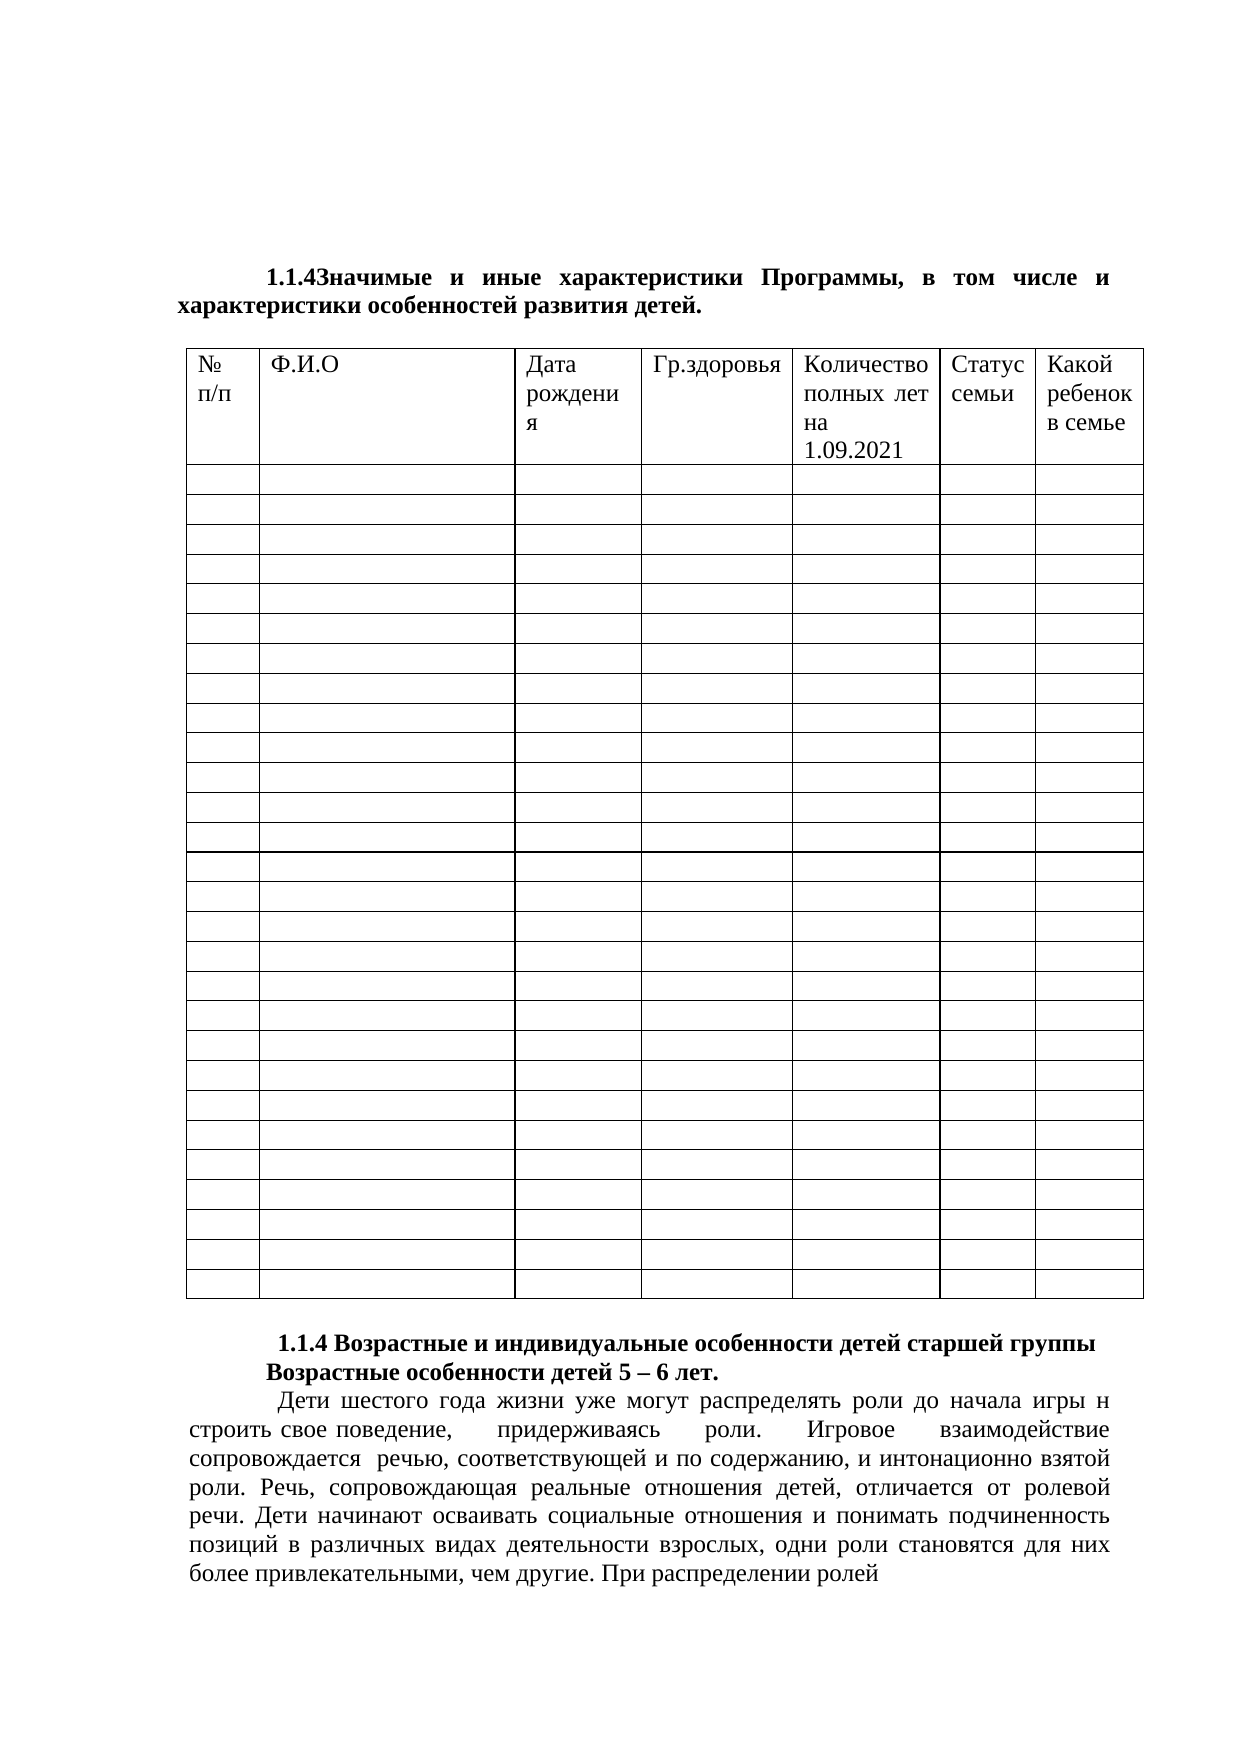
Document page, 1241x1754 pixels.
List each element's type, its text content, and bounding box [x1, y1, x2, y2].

text 1.1.4Значимые и иные характеристики Программы, в том числе и характеристики особенностей развития детей. [177, 262, 1110, 319]
table_cell [1036, 1121, 1143, 1149]
table_cell [516, 584, 641, 613]
table_header Ф.И.О [260, 349, 514, 464]
table_cell [516, 674, 641, 702]
table_cell [642, 972, 792, 1000]
table_cell [642, 793, 792, 822]
table_cell [793, 912, 939, 941]
table_cell [642, 942, 792, 971]
table_header Статус семьи [941, 349, 1035, 464]
table_cell [941, 674, 1035, 702]
table_cell [793, 733, 939, 762]
table_cell [260, 495, 514, 524]
table_cell [516, 1270, 641, 1298]
table_cell [793, 853, 939, 881]
text Дети шестого года жизни уже могут распределять роли до начала игры н строить свое поведение, придерживаясь роли. Игровое взаимодействие сопровождается речью, соответствующей и по содержанию, и интонационно взятой роли. Речь, сопровождающая реальные отношения детей, отличается от ролевой речи. Дети начинают осваивать социальные отношения и понимать подчиненность позиций в различных видах деятельности взрослых, одни роли становятся для них более привлекательными, чем другие. При распределении ролей [189, 1386, 1111, 1587]
table_cell [642, 1091, 792, 1119]
table_cell [260, 912, 514, 941]
table_cell [516, 644, 641, 673]
table_cell [642, 1150, 792, 1179]
table_cell [1036, 1061, 1143, 1090]
table_cell [260, 1240, 514, 1268]
table_cell [260, 1180, 514, 1209]
table_cell [793, 1031, 939, 1060]
table_cell [187, 853, 259, 881]
table_cell [187, 733, 259, 762]
table_header Гр.здоровья [642, 349, 792, 464]
table_cell [941, 1031, 1035, 1060]
table_cell [516, 555, 641, 583]
table_cell [260, 1270, 514, 1298]
table_cell [941, 912, 1035, 941]
table_cell [260, 1001, 514, 1030]
table_cell [642, 1210, 792, 1239]
table_cell [793, 1180, 939, 1209]
table_cell [941, 465, 1035, 494]
table_cell [941, 823, 1035, 851]
table_cell [1036, 644, 1143, 673]
table_cell [941, 793, 1035, 822]
table_cell [941, 614, 1035, 643]
table_cell [516, 495, 641, 524]
table_cell [187, 644, 259, 673]
table_cell [793, 793, 939, 822]
table_cell [187, 1210, 259, 1239]
table_cell [941, 853, 1035, 881]
table_cell [187, 1270, 259, 1298]
table_cell [793, 495, 939, 524]
table_cell [1036, 733, 1143, 762]
table_cell [516, 525, 641, 553]
table_cell [793, 584, 939, 613]
table_cell [642, 495, 792, 524]
table_cell [941, 584, 1035, 613]
table_cell [187, 793, 259, 822]
table_cell [260, 584, 514, 613]
table_cell [1036, 1210, 1143, 1239]
table_cell [187, 555, 259, 583]
table_cell [1036, 1031, 1143, 1060]
table_cell [187, 525, 259, 553]
table_cell [642, 584, 792, 613]
text 1.1.4 Возрастные и индивидуальные особенности детей старшей группы [189, 1328, 1111, 1357]
table_cell [1036, 1091, 1143, 1119]
table_cell [941, 1061, 1035, 1090]
table_cell [1036, 1001, 1143, 1030]
table_cell [516, 972, 641, 1000]
table_cell [187, 912, 259, 941]
table_cell [642, 614, 792, 643]
table_cell [642, 525, 792, 553]
table_cell [1036, 555, 1143, 583]
table_cell [793, 614, 939, 643]
table_cell [642, 1031, 792, 1060]
table_cell [516, 763, 641, 792]
table_cell [187, 763, 259, 792]
table_cell [187, 1180, 259, 1209]
table_cell [1036, 614, 1143, 643]
table_cell [642, 823, 792, 851]
table_cell [793, 1001, 939, 1030]
table_cell [260, 882, 514, 911]
table_cell [941, 1121, 1035, 1149]
table_header Дата рождения [516, 349, 641, 464]
table_cell [941, 704, 1035, 732]
table_cell [187, 674, 259, 702]
table_cell [260, 555, 514, 583]
table_cell [642, 1270, 792, 1298]
table_cell [1036, 972, 1143, 1000]
table_cell [516, 1001, 641, 1030]
table_cell [187, 882, 259, 911]
table_cell [941, 763, 1035, 792]
table_header Количество полных лет на 1.09.2021 [793, 349, 939, 464]
table_cell [516, 1121, 641, 1149]
table_cell [793, 1121, 939, 1149]
table_cell [793, 1061, 939, 1090]
table_cell [642, 1061, 792, 1090]
table_cell [793, 763, 939, 792]
table_cell [1036, 942, 1143, 971]
table_cell [793, 1150, 939, 1179]
table_cell [1036, 1270, 1143, 1298]
table_cell [793, 942, 939, 971]
table_cell [260, 972, 514, 1000]
table_cell [187, 465, 259, 494]
table_cell [187, 1031, 259, 1060]
table_cell [642, 763, 792, 792]
table_cell [642, 644, 792, 673]
table_cell [1036, 1240, 1143, 1268]
table_cell [260, 733, 514, 762]
table_header № п/п [187, 349, 259, 464]
table_cell [516, 704, 641, 732]
table_cell [516, 793, 641, 822]
table_cell [1036, 674, 1143, 702]
table_cell [642, 1240, 792, 1268]
table_cell [941, 1001, 1035, 1030]
table_cell [516, 1210, 641, 1239]
table_cell [187, 1091, 259, 1119]
table_cell [187, 1001, 259, 1030]
table_cell [516, 942, 641, 971]
table_cell [1036, 882, 1143, 911]
table_cell [941, 555, 1035, 583]
table_cell [260, 1150, 514, 1179]
table_cell [187, 704, 259, 732]
table_cell [260, 1091, 514, 1119]
table_cell [941, 1091, 1035, 1119]
table_cell [1036, 465, 1143, 494]
table_cell [793, 465, 939, 494]
table_cell [516, 1180, 641, 1209]
table_cell [187, 823, 259, 851]
table_cell [1036, 525, 1143, 553]
table_cell [516, 1031, 641, 1060]
table_cell [793, 644, 939, 673]
table_cell [516, 465, 641, 494]
table_cell [941, 525, 1035, 553]
table_cell [642, 912, 792, 941]
table_cell [516, 882, 641, 911]
table_cell [793, 704, 939, 732]
table_cell [642, 882, 792, 911]
table_cell [260, 614, 514, 643]
table_cell [642, 1001, 792, 1030]
table_cell [187, 1061, 259, 1090]
table_cell [260, 1121, 514, 1149]
table_cell [1036, 495, 1143, 524]
table_cell [516, 912, 641, 941]
table_cell [187, 1240, 259, 1268]
table_cell [260, 763, 514, 792]
table_cell [642, 704, 792, 732]
table_cell [642, 853, 792, 881]
table_cell [187, 584, 259, 613]
table_cell [260, 853, 514, 881]
table_cell [516, 1091, 641, 1119]
table_cell [1036, 912, 1143, 941]
table_cell [941, 882, 1035, 911]
table_cell [941, 1270, 1035, 1298]
table_cell [793, 1240, 939, 1268]
table_cell [793, 972, 939, 1000]
table_cell [260, 1031, 514, 1060]
table_cell [642, 1180, 792, 1209]
table_cell [187, 495, 259, 524]
table_cell [793, 823, 939, 851]
table_cell [793, 882, 939, 911]
table_cell [941, 1180, 1035, 1209]
table_cell [516, 823, 641, 851]
table_cell [260, 942, 514, 971]
table_cell [941, 972, 1035, 1000]
table_cell [1036, 704, 1143, 732]
table_cell [941, 733, 1035, 762]
table_cell [187, 1121, 259, 1149]
table_cell [642, 674, 792, 702]
table_cell [1036, 853, 1143, 881]
table_cell [793, 1210, 939, 1239]
table_cell [793, 1091, 939, 1119]
table_cell [1036, 1150, 1143, 1179]
table_cell [260, 704, 514, 732]
table_cell [260, 674, 514, 702]
table_cell [260, 1210, 514, 1239]
table_cell [642, 555, 792, 583]
table_cell [260, 465, 514, 494]
table_cell [941, 1150, 1035, 1179]
table_cell [941, 1210, 1035, 1239]
table_cell [1036, 823, 1143, 851]
table_header Какой ребенок в семье [1036, 349, 1143, 464]
table_cell [187, 972, 259, 1000]
table_cell [260, 823, 514, 851]
table_cell [187, 942, 259, 971]
table_cell [516, 614, 641, 643]
table_cell [941, 495, 1035, 524]
table_cell [260, 1061, 514, 1090]
table_cell [642, 1121, 792, 1149]
table_cell [516, 853, 641, 881]
table_cell [642, 465, 792, 494]
table_cell [260, 525, 514, 553]
table_cell [260, 644, 514, 673]
table_cell [1036, 793, 1143, 822]
table_cell [516, 1061, 641, 1090]
table_cell [187, 1150, 259, 1179]
table_cell [1036, 763, 1143, 792]
table_cell [793, 1270, 939, 1298]
table_cell [793, 525, 939, 553]
table_cell [941, 942, 1035, 971]
table_cell [941, 1240, 1035, 1268]
table_cell [1036, 1180, 1143, 1209]
table_cell [260, 793, 514, 822]
table_cell [793, 674, 939, 702]
table_cell [516, 733, 641, 762]
table_cell [187, 614, 259, 643]
text Возрастные особенности детей 5 – 6 лет. [177, 1357, 1104, 1386]
table_cell [516, 1150, 641, 1179]
table_cell [793, 555, 939, 583]
table_cell [516, 1240, 641, 1268]
table_cell [1036, 584, 1143, 613]
table_cell [642, 733, 792, 762]
table_cell [941, 644, 1035, 673]
